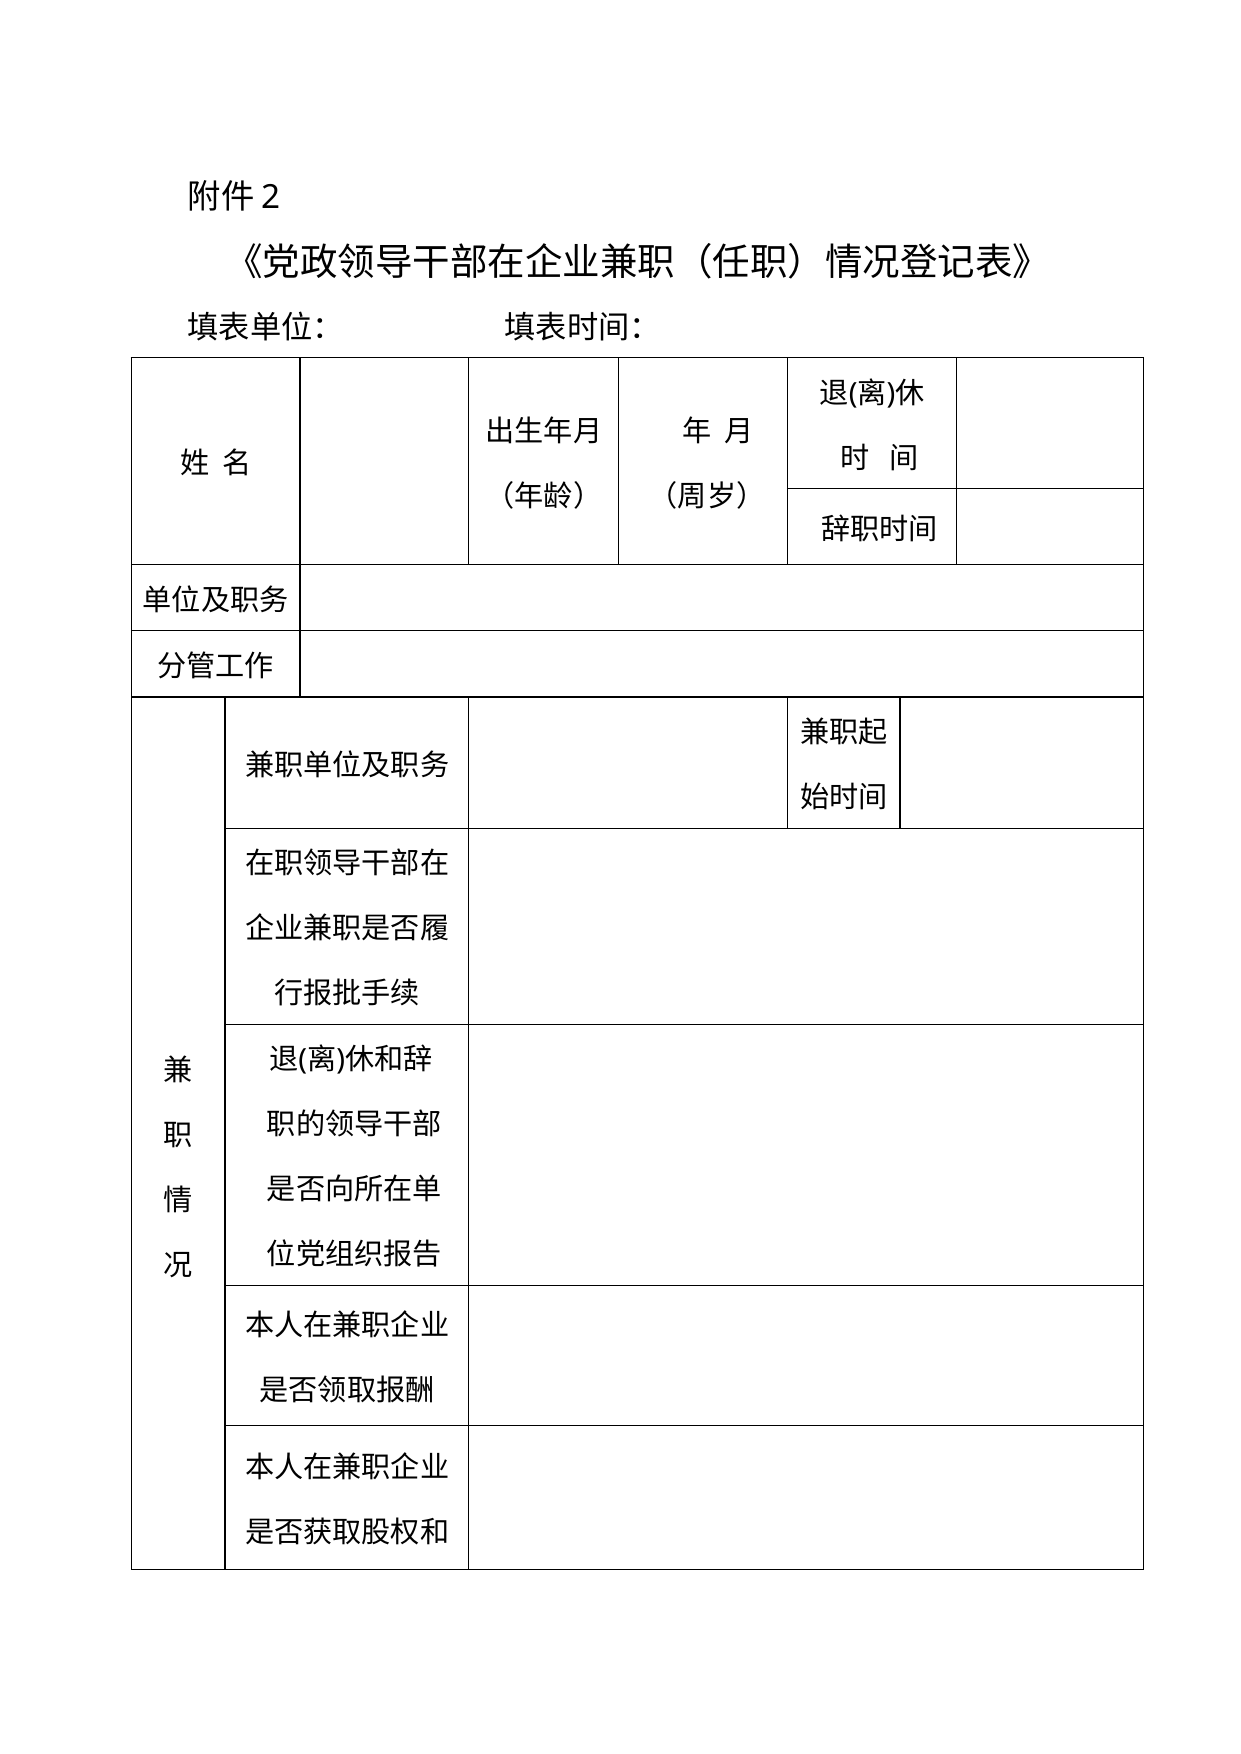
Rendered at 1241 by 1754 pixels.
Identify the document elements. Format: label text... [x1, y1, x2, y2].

table_cell 本人在兼职企业 是否领取报酬 [226, 1286, 468, 1425]
text 《党政领导干部在企业兼职（任职）情况登记表》 [187, 227, 1053, 292]
table_cell 退(离)休和辞 职的领导干部 是否向所在单 位党组织报告 [226, 1025, 468, 1284]
text 填表单位： 填表时间： [187, 292, 1053, 357]
table_cell 在职领导干部在企业兼职是否履 行报批手续 [226, 829, 468, 1023]
table_cell [469, 1426, 1143, 1568]
table_cell 本人在兼职企业 是否获取股权和其他利益 [226, 1426, 468, 1568]
table_header 退(离)休 时 间 [788, 358, 956, 488]
table_cell [901, 698, 1143, 827]
table_cell [469, 698, 787, 827]
table_cell [301, 631, 1143, 696]
table_header 出生年月 （年龄） [469, 358, 618, 564]
table_header 年 月 （周岁） [619, 358, 787, 564]
table_cell 单位及职务 [132, 565, 299, 630]
table_cell [469, 829, 1143, 1023]
table_header [957, 358, 1143, 488]
table_cell 兼职起 始时间 [788, 698, 899, 827]
table_cell [301, 565, 1143, 630]
table_cell 兼 职 情 况 [132, 698, 224, 1568]
table_cell 辞职时间 [788, 489, 956, 564]
table_cell 分管工作 [132, 631, 299, 696]
table_header [301, 358, 468, 564]
table_cell [957, 489, 1143, 564]
text 附件2 [187, 162, 1053, 227]
table_header 姓 名 [132, 358, 299, 564]
table_cell [469, 1025, 1143, 1284]
table_cell [469, 1286, 1143, 1425]
table_cell 兼职单位及职务 [226, 698, 468, 827]
